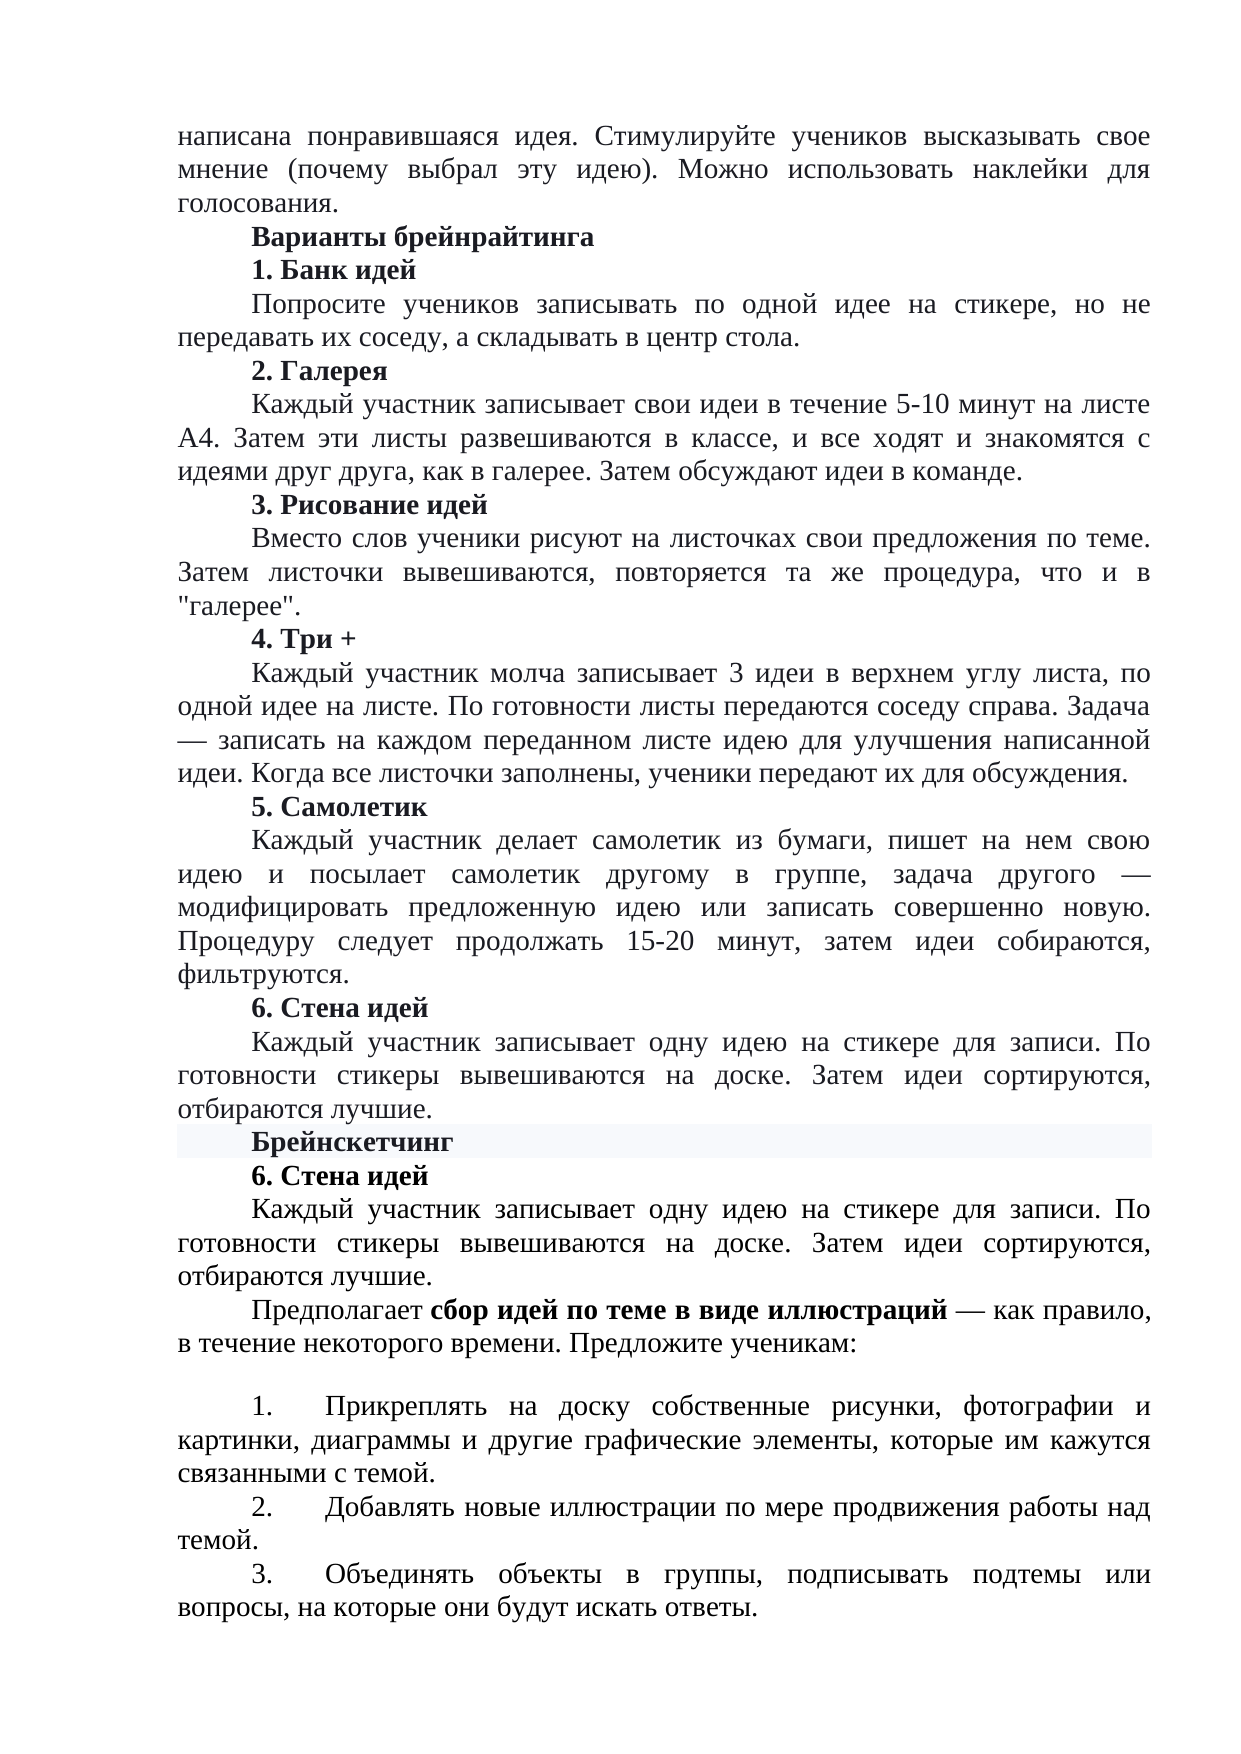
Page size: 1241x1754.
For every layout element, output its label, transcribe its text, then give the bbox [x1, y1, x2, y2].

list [177, 118, 1152, 219]
text 6. Стена идей [177, 1158, 1152, 1191]
text 6. Стена идей [177, 990, 1152, 1024]
text 3. Рисование идей [177, 487, 1152, 521]
text 4. Три + [177, 621, 1152, 655]
list Прикреплять на доску собственные рисунки, фотографии и картинки, диаграммы и другие графические элементы, которые им кажутся связанными с темой. [177, 1388, 1152, 1489]
text Каждый участник записывает одну идею на стикере для записи. По готовности стикеры вывешиваются на доске. Затем идеи сортируются, отбираются лучшие. [177, 1191, 1152, 1292]
text Вместо слов ученики рисуют на листочках свои предложения по теме. Затем листочки вывешиваются, повторяется та же процедура, что и в "галерее". [177, 521, 1152, 621]
text Предполагает сбор идей по теме в виде иллюстраций — как правило, в течение некоторого времени. Предложите ученикам: [177, 1292, 1152, 1359]
list Объединять объекты в группы, подписывать подтемы или вопросы, на которые они будут искать ответы. [177, 1556, 1152, 1623]
text Брейнскетчинг [177, 1124, 1152, 1158]
text 5. Самолетик [177, 789, 1152, 822]
text Каждый участник записывает одну идею на стикере для записи. По готовности стикеры вывешиваются на доске. Затем идеи сортируются, отбираются лучшие. [177, 1024, 1152, 1124]
text Каждый участник записывает свои идеи в течение 5-10 минут на листе А4. Затем эти листы развешиваются в классе, и все ходят и знакомятся с идеями друг друга, как в галерее. Затем обсуждают идеи в команде. [177, 386, 1152, 487]
text 2. Галерея [177, 353, 1152, 386]
text Каждый участник молча записывает 3 идеи в верхнем углу листа, по одной идее на листе. По готовности листы передаются соседу справа. Задача — записать на каждом переданном листе идею для улучшения написанной идеи. Когда все листочки заполнены, ученики передают их для обсуждения. [177, 655, 1152, 789]
text Варианты брейнрайтинга [177, 219, 1152, 252]
text 1. Банк идей [177, 252, 1152, 286]
text Попросите учеников записывать по одной идее на стикере, но не передавать их соседу, а складывать в центр стола. [177, 286, 1152, 353]
list Добавлять новые иллюстрации по мере продвижения работы над темой. [177, 1489, 1152, 1556]
text Каждый участник делает самолетик из бумаги, пишет на нем свою идею и посылает самолетик другому в группе, задача другого — модифицировать предложенную идею или записать совершенно новую. Процедуру следует продолжать 15-20 минут, затем идеи собираются, фильтруются. [177, 822, 1152, 990]
